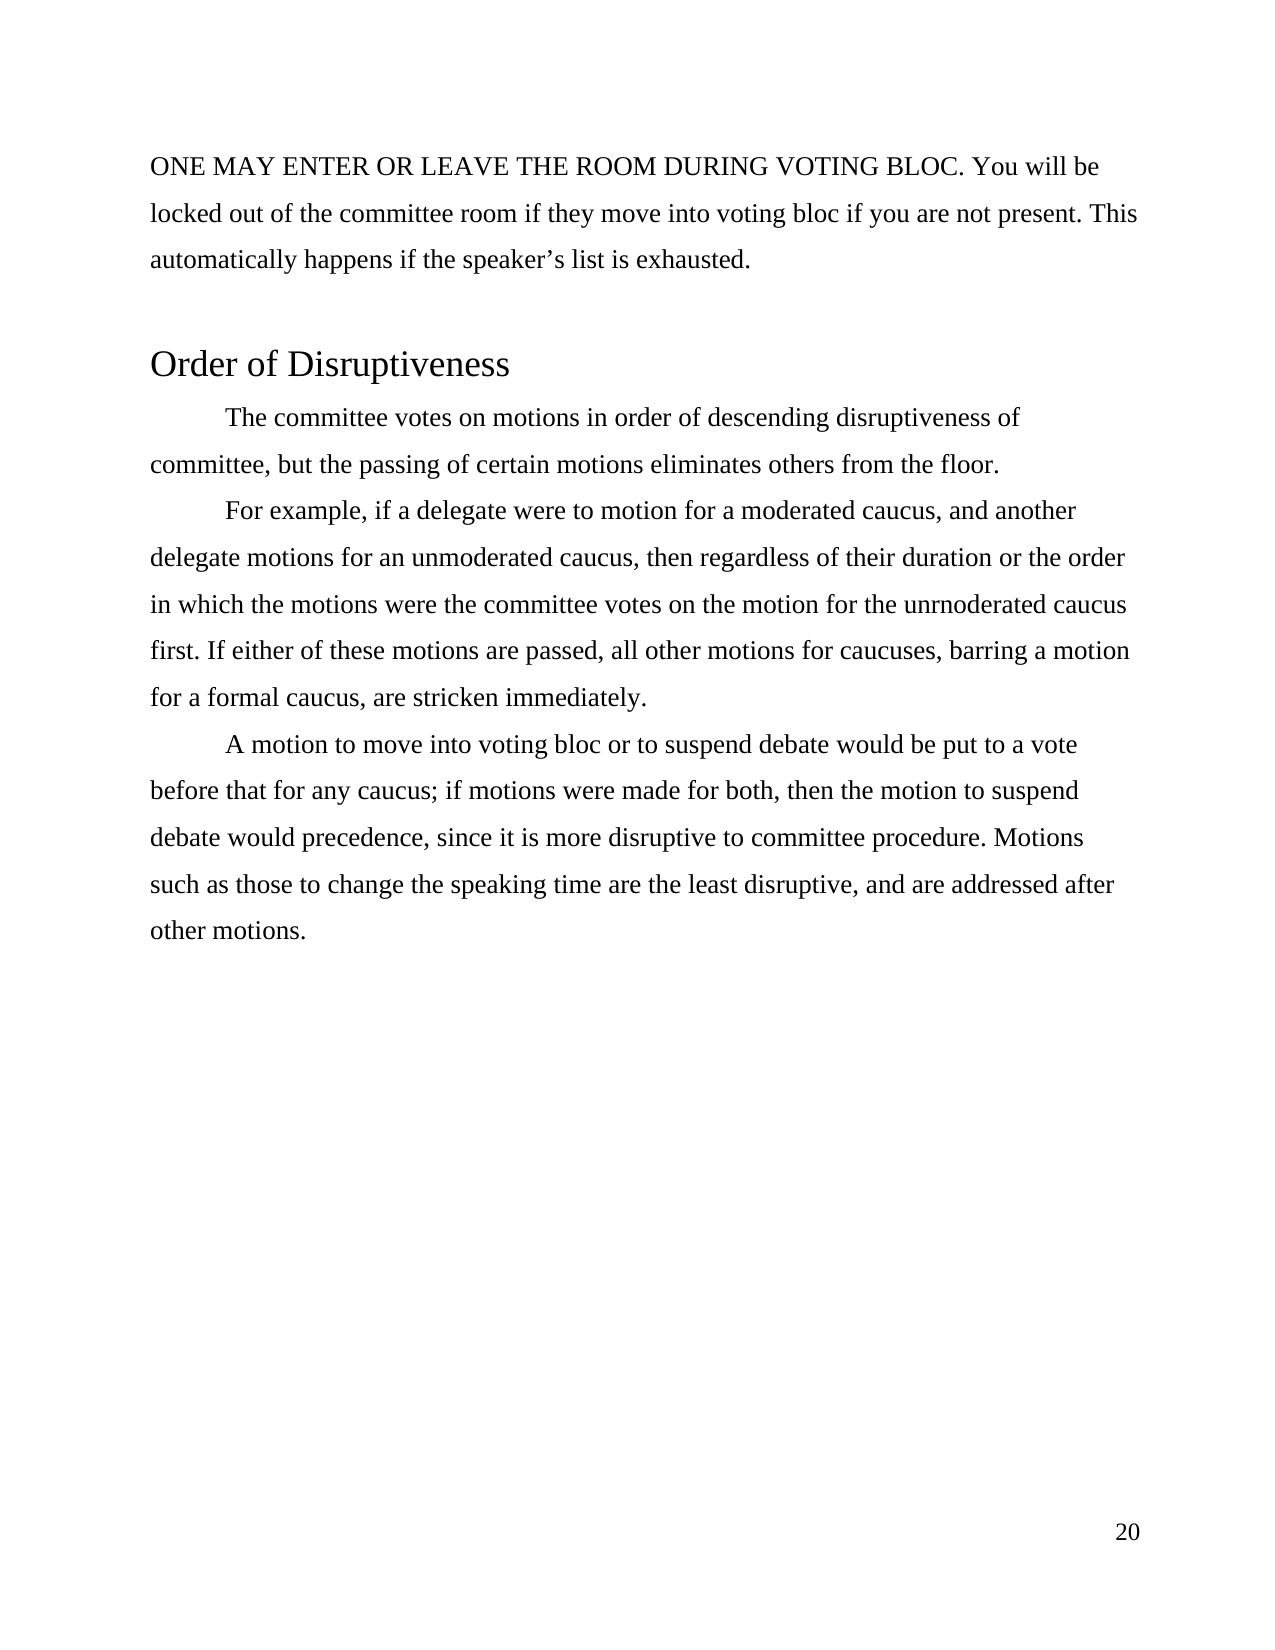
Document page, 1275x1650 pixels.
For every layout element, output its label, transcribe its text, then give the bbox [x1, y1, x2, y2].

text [150, 150, 1140, 274]
text Order of Disruptiveness [150, 341, 1140, 384]
text A motion to move into voting bloc or to suspend debate would be put to a vote before that for any caucus; if motions were made for both, then the motion to suspend debate would precedence, since it is more disruptive to committee procedure. Motions such as those to change the speaking time are the least disruptive, and are addressed after other motions. [150, 728, 1140, 946]
text The committee votes on motions in order of descending disruptiveness of committee, but the passing of certain motions eliminates others from the floor. [150, 401, 1140, 479]
text For example, if a delegate were to motion for a moderated caucus, and another delegate motions for an unmoderated caucus, then regardless of their duration or the order in which the motions were the committee votes on the motion for the unrnoderated caucus first. If either of these motions are passed, all other motions for caucuses, barring a motion for a formal caucus, are stricken immediately. [150, 494, 1140, 712]
